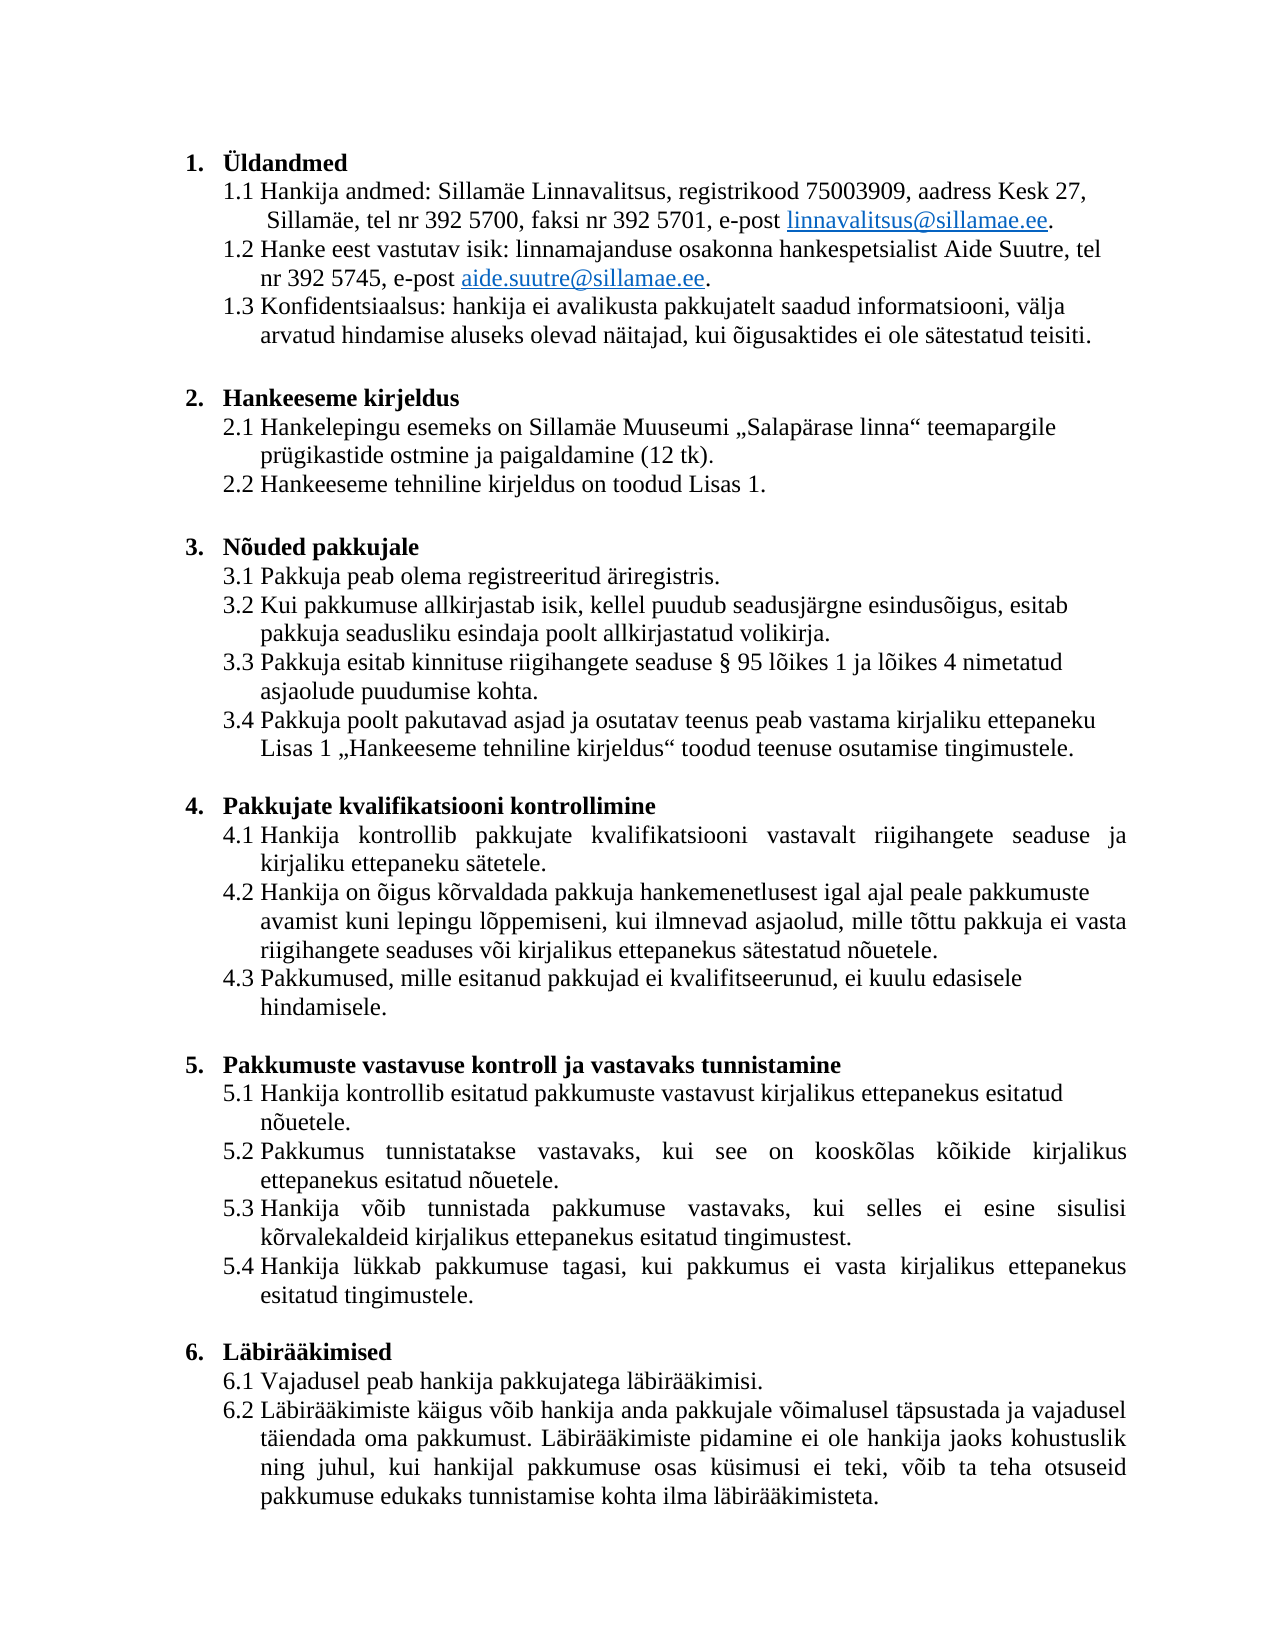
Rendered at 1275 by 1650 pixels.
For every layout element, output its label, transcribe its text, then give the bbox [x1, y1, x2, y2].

list Hankelepingu esemeks on Sillamäe Muuseumi „Salapärase linna“ teemapargile prügikastide ostmine ja paigaldamine (12 tk). [223, 412, 1127, 469]
list Kui pakkumuse allkirjastab isik, kellel puudub seadusjärgne esindusõigus, esitab pakkuja seadusliku esindaja poolt allkirjastatud volikirja. [223, 590, 1127, 647]
list Hankija kontrollib pakkujate kvalifikatsiooni vastavalt riigihangete seaduse ja kirjaliku ettepaneku sätetele. [223, 820, 1127, 877]
list Hankija võib tunnistada pakkumuse vastavaks, kui selles ei esine sisulisi kõrvalekaldeid kirjalikus ettepanekus esitatud tingimustest. [223, 1193, 1127, 1251]
list Läbirääkimised [185, 1337, 1127, 1366]
list Pakkuja esitab kinnituse riigihangete seaduse § 95 lõikes 1 ja lõikes 4 nimetatud asjaolude puudumise kohta. [223, 647, 1127, 705]
list Hankeeseme tehniline kirjeldus on toodud Lisas 1. [223, 469, 1127, 498]
text nõuetele. [260, 1107, 1127, 1136]
list Konfidentsiaalsus: hankija ei avalikusta pakkujatelt saadud informatsiooni, välja [223, 291, 1127, 320]
list Pakkuja peab olema registreeritud äriregistris. [223, 561, 1127, 590]
list Hankeeseme kirjeldus [185, 383, 1127, 412]
list Läbirääkimiste käigus võib hankija anda pakkujale võimalusel täpsustada ja vajadusel täiendada oma pakkumust. Läbirääkimiste pidamine ei ole hankija jaoks kohustuslik ning juhul, kui hankijal pakkumuse osas küsimusi ei teki, võib ta teha otsuseid pakkumuse edukaks tunnistamise kohta ilma läbirääkimisteta. [223, 1395, 1127, 1510]
list Pakkumus tunnistatakse vastavaks, kui see on kooskõlas kõikide kirjalikus ettepanekus esitatud nõuetele. [223, 1136, 1127, 1193]
list Nõuded pakkujale [185, 532, 1127, 561]
list Pakkuja poolt pakutavad asjad ja osutatav teenus peab vastama kirjaliku ettepaneku Lisas 1 „Hankeeseme tehniline kirjeldus“ toodud teenuse osutamise tingimustele. [223, 705, 1127, 762]
text avamist kuni lepingu lõppemiseni, kui ilmnevad asjaolud, mille tõttu pakkuja ei vasta riigihangete seaduses või kirjalikus ettepanekus sätestatud nõuetele. [260, 906, 1127, 963]
list Vajadusel peab hankija pakkujatega läbirääkimisi. [223, 1366, 1127, 1395]
list Hankija andmed: Sillamäe Linnavalitsus, registrikood 75003909, aadress Kesk 27, [223, 176, 1127, 205]
list Hankija on õigus kõrvaldada pakkuja hankemenetlusest igal ajal peale pakkumuste [223, 877, 1127, 906]
list Sillamäe, tel nr 392 5700, faksi nr 392 5701, e-post linnavalitsus@sillamae.ee. [260, 205, 1127, 234]
list Hankija lükkab pakkumuse tagasi, kui pakkumus ei vasta kirjalikus ettepanekus esitatud tingimustele. [223, 1251, 1127, 1308]
list Pakkujate kvalifikatsiooni kontrollimine [185, 791, 1127, 820]
list Hankija kontrollib esitatud pakkumuste vastavust kirjalikus ettepanekus esitatud [223, 1078, 1127, 1107]
list Üldandmed [185, 148, 1127, 176]
text hindamisele. [260, 992, 1127, 1021]
list Pakkumused, mille esitanud pakkujad ei kvalifitseerunud, ei kuulu edasisele [223, 963, 1127, 992]
list arvatud hindamise aluseks olevad näitajad, kui õigusaktides ei ole sätestatud teisiti. [260, 320, 1127, 349]
list Hanke eest vastutav isik: linnamajanduse osakonna hankespetsialist Aide Suutre, tel nr 392 5745, e-post aide.suutre@sillamae.ee. [223, 234, 1127, 291]
list Pakkumuste vastavuse kontroll ja vastavaks tunnistamine [185, 1050, 1127, 1078]
